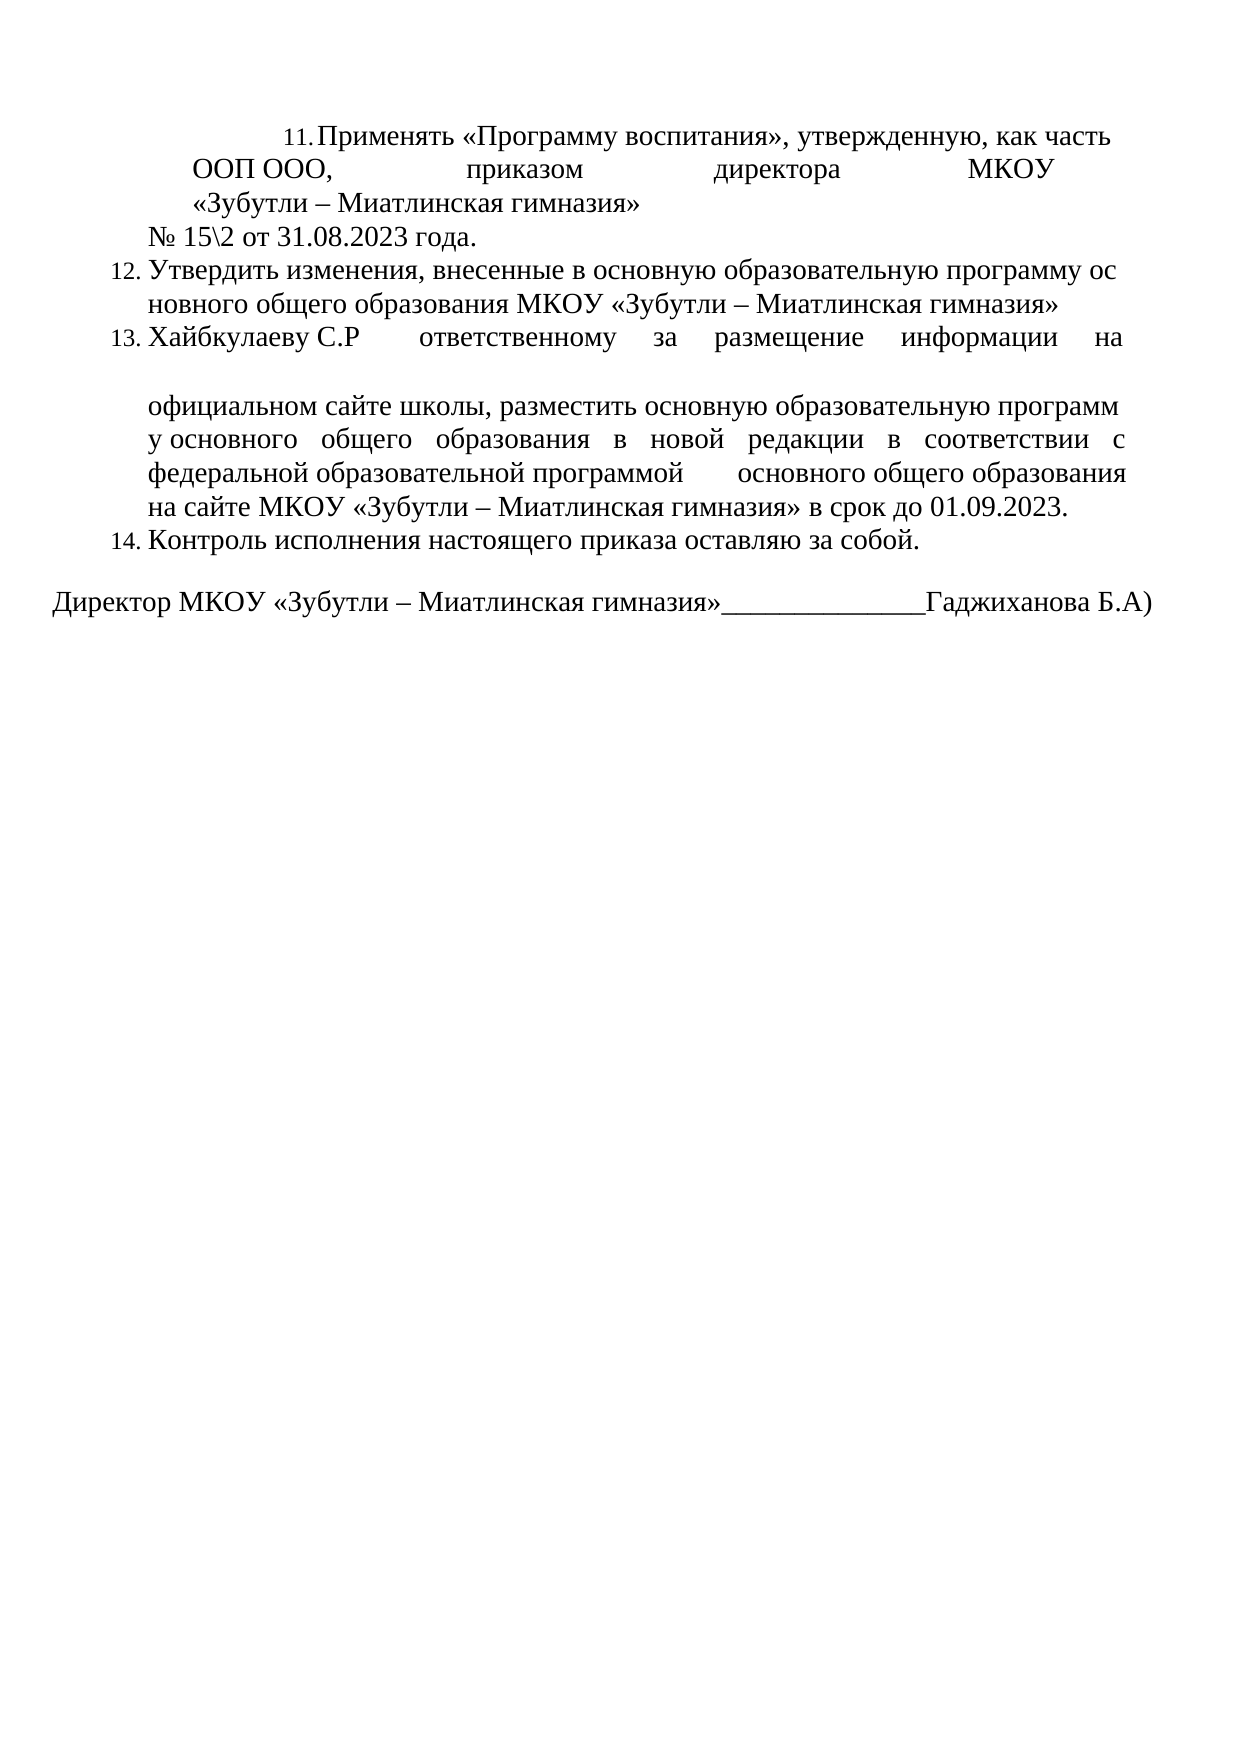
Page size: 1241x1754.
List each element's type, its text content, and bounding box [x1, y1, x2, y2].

list Утвердить изменения, внесенные в основную образовательную программу основного общего образования МКОУ «Зубутли – Миатлинская гимназия» [110, 252, 1126, 319]
list Применять «Программу воспитания», утвержденную, как часть ООП ООО, приказом директора МКОУ «Зубутли – Миатлинская гимназия» [192, 118, 1126, 219]
list Хайбкулаеву С.Р ответственному за размещение информации на [110, 319, 1196, 353]
text Директор МКОУ «Зубутли – Миатлинская гимназия»______________Гаджиханова Б.А) [15, 584, 1196, 618]
text официальном сайте школы, разместить основную образовательную программу основного общего образования в новой редакции в соответствии с федеральной образовательной программой основного общего образования на сайте МКОУ «Зубутли – Миатлинская гимназия» в срок до 01.09.2023. [148, 388, 1126, 522]
list Контроль исполнения настоящего приказа оставляю за собой. [110, 522, 1196, 556]
text № 15\2 от 31.08.2023 года. [148, 219, 1196, 252]
